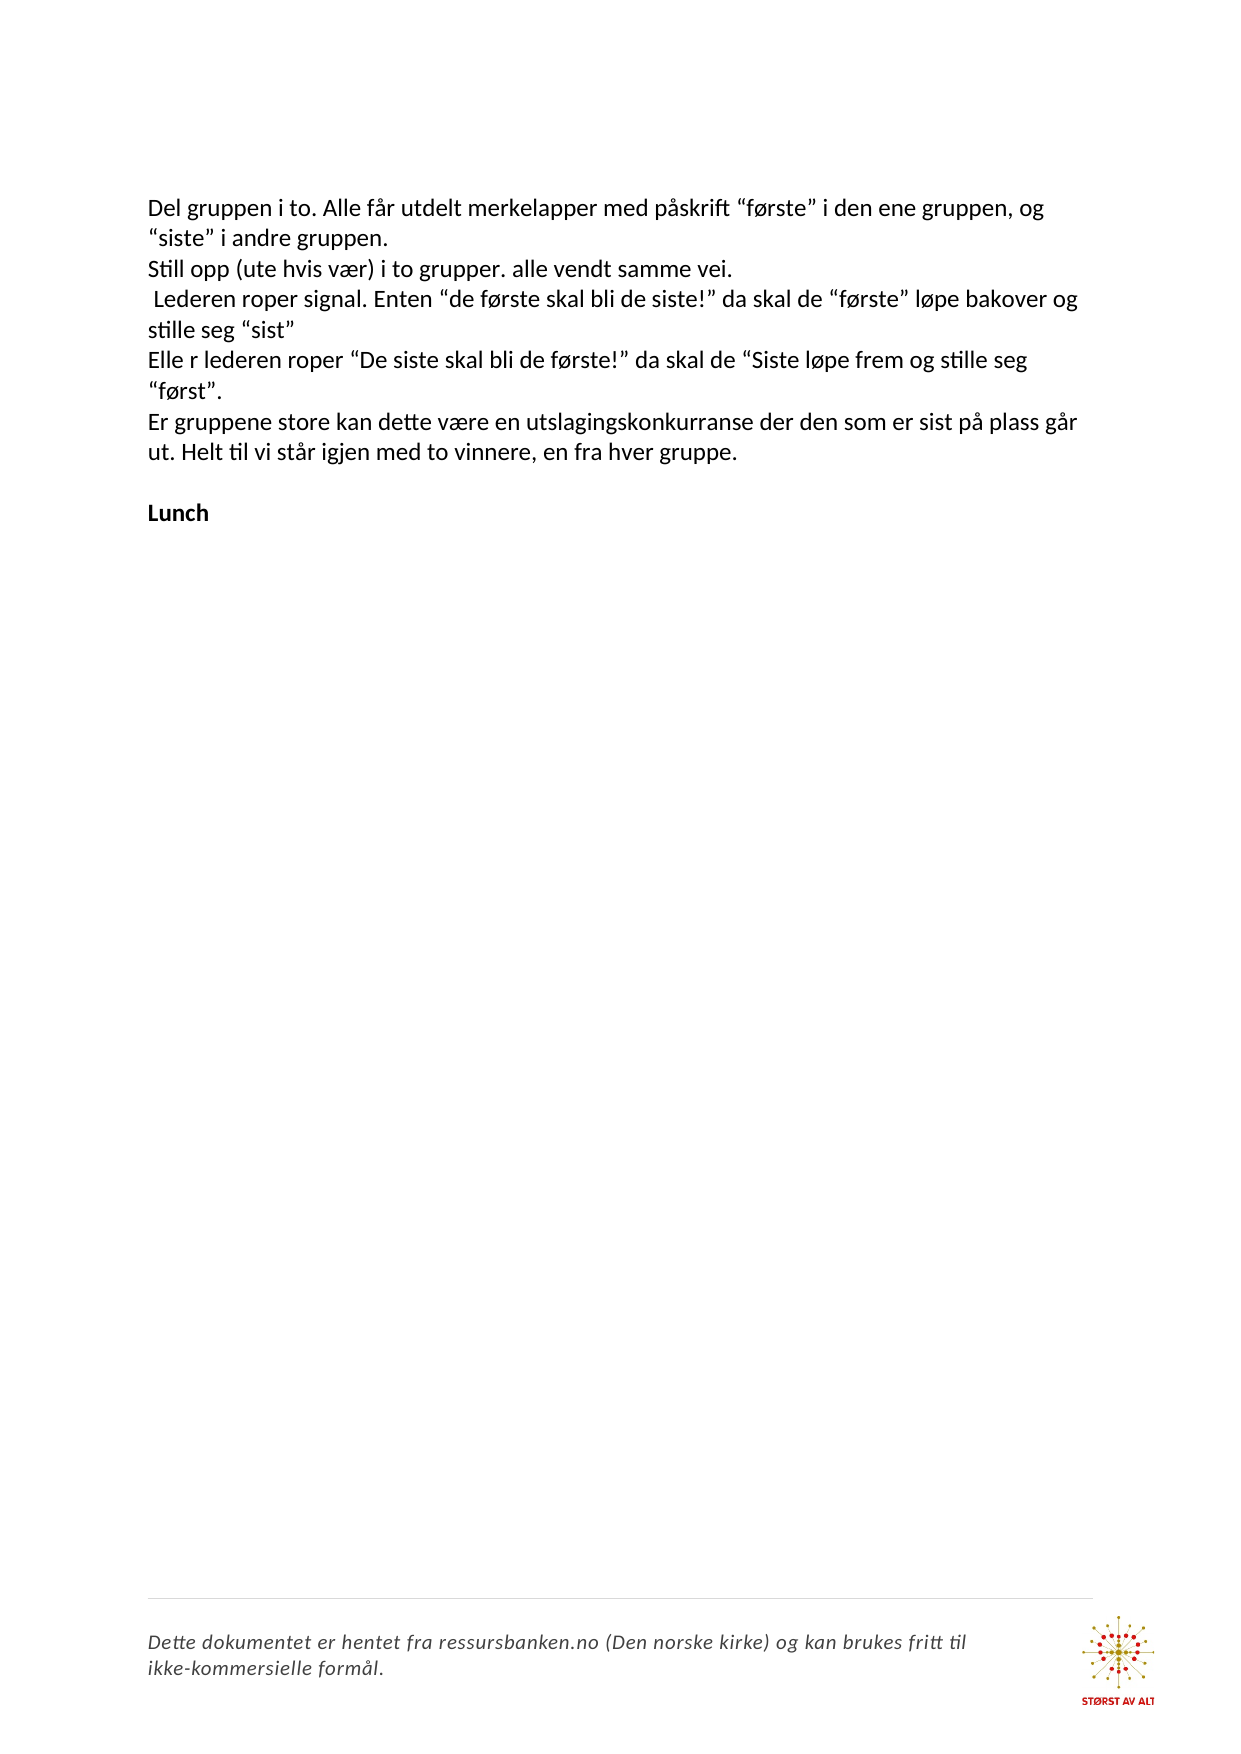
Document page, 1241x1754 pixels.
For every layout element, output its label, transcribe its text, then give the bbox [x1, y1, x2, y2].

text Lederen roper signal. Enten “de første skal bli de siste!” da skal de “første” løpe bakover og stille seg “sist” [148, 283, 1093, 344]
text Del gruppen i to. Alle får utdelt merkelapper med påskrift “første” i den ene gruppen, og “siste” i andre gruppen. [148, 192, 1093, 253]
text Elle r lederen roper “De siste skal bli de første!” da skal de “Siste løpe frem og stille seg “først”. [148, 344, 1093, 406]
text Lunch [148, 497, 1093, 528]
text Still opp (ute hvis vær) i to grupper. alle vendt samme vei. [148, 253, 1093, 283]
text Er gruppene store kan dette være en utslagingskonkurranse der den som er sist på plass går ut. Helt til vi står igjen med to vinnere, en fra hver gruppe. [148, 406, 1093, 467]
picture [1082, 1616, 1155, 1705]
